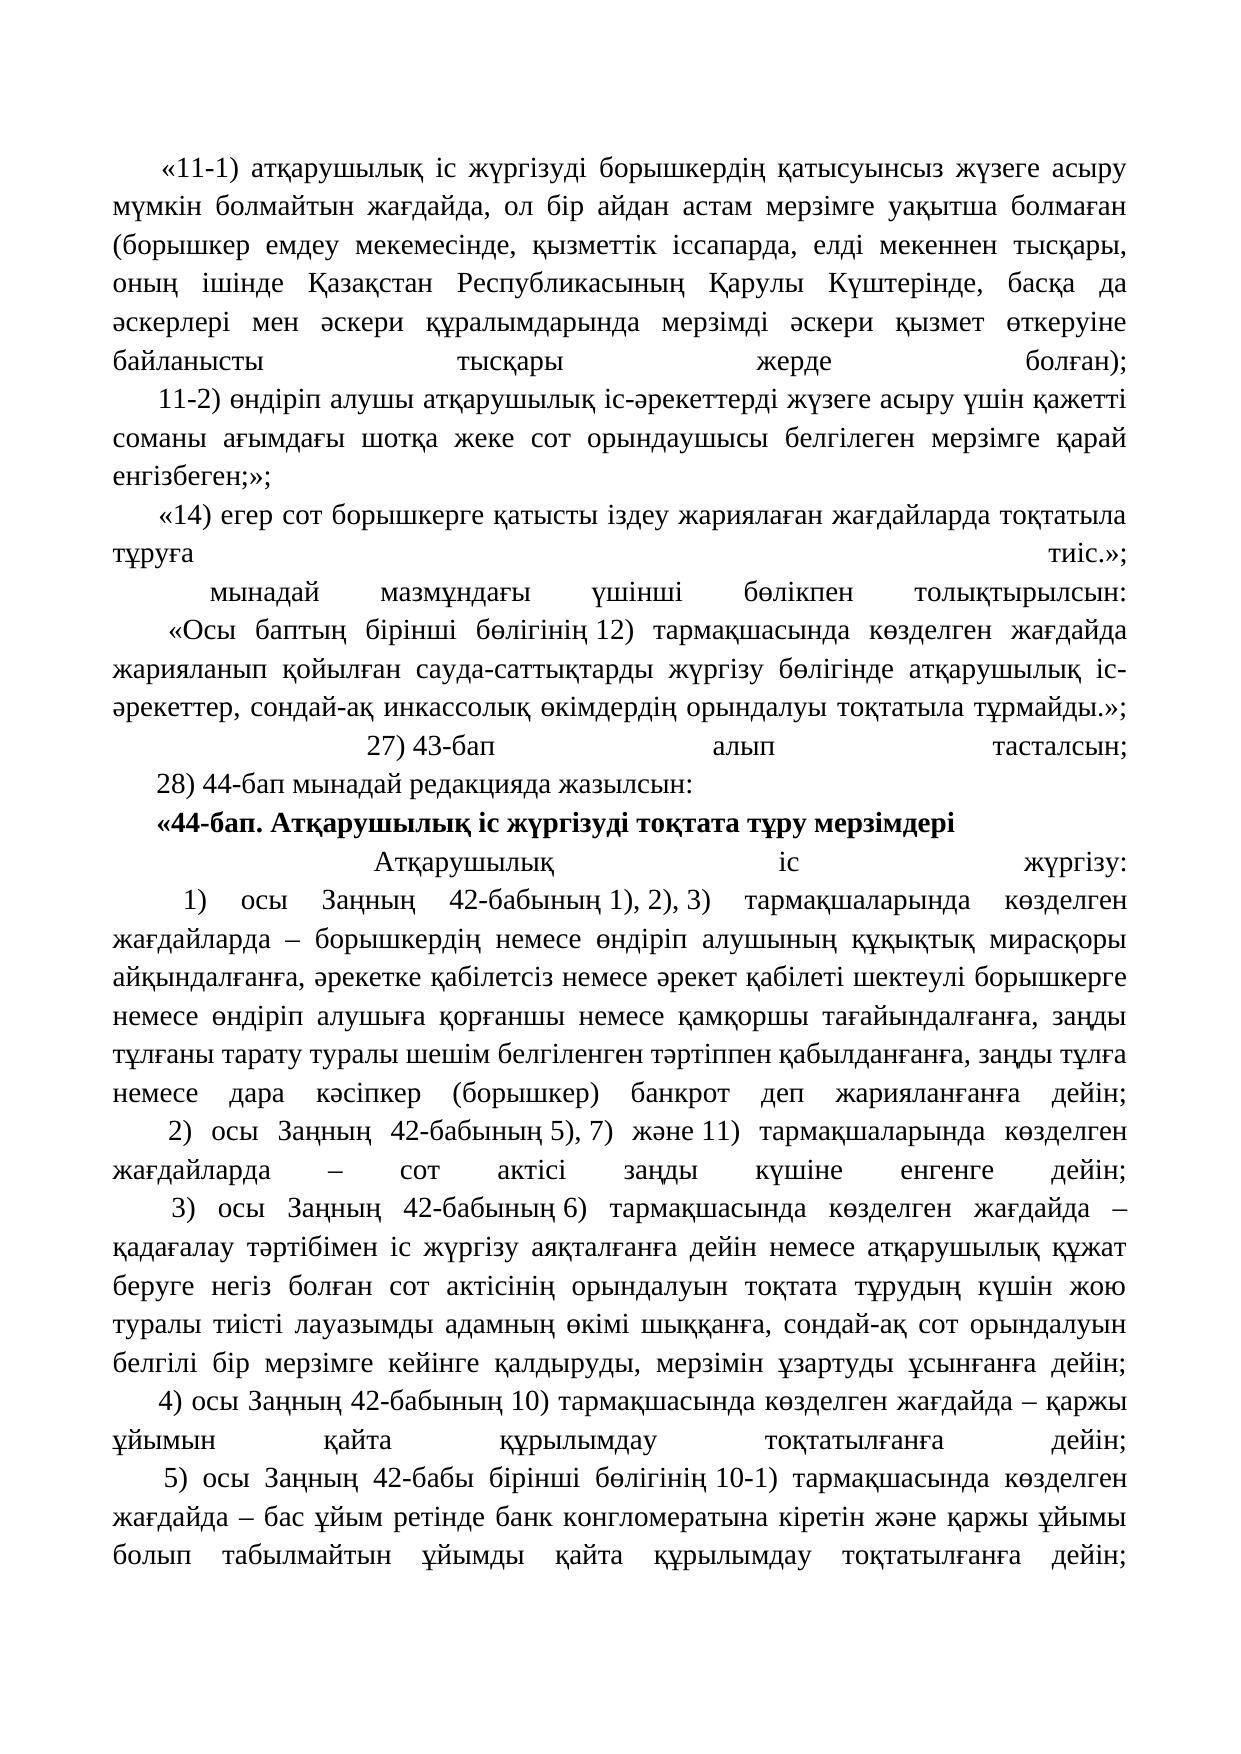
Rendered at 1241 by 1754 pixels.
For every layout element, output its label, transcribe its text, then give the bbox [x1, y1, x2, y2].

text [112, 844, 1128, 1571]
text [112, 150, 1128, 800]
text «44-бап. Атқарушылық іс жүргізуді тоқтата тұру мерзімдері [112, 805, 1128, 839]
